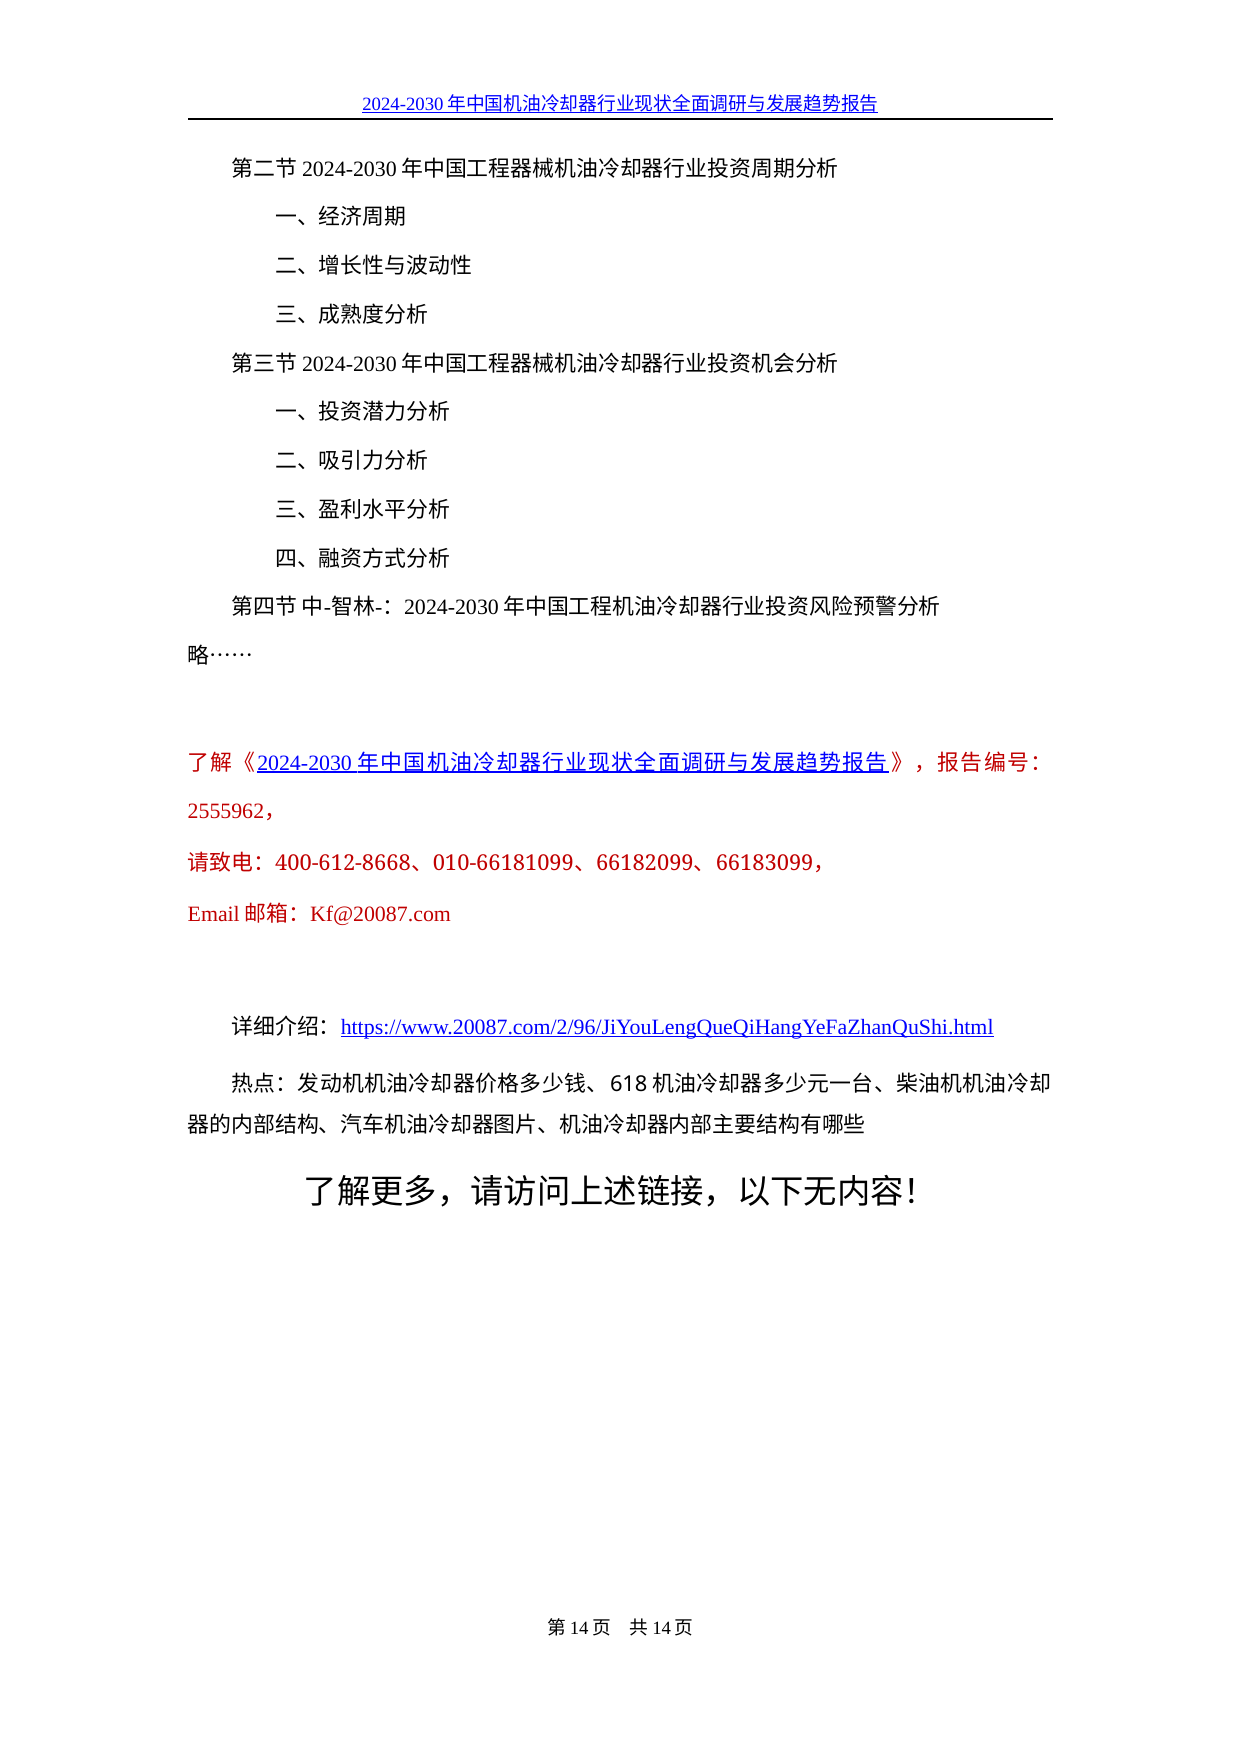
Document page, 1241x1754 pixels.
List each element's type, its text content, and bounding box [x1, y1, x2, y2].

text Email邮箱：Kf@20087.com [187, 896, 1053, 928]
text 热点：发动机机油冷却器价格多少钱、618机油冷却器多少元一台、柴油机机油冷却器的内部结构、汽车机油冷却器图片、机油冷却器内部主要结构有哪些 [187, 1066, 1053, 1139]
text 详细介绍：https://www.20087.com/2/96/JiYouLengQueQiHangYeFaZhanQuShi.html [187, 1009, 1053, 1041]
text 请致电：400-612-8668、010-66181099、66182099、66183099， [187, 844, 1053, 877]
title 了解更多，请访问上述链接，以下无内容！ [187, 1156, 1053, 1221]
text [187, 150, 1053, 670]
text 了解《2024-2030年中国机油冷却器行业现状全面调研与发展趋势报告》，报告编号：2555962， [187, 744, 1053, 825]
